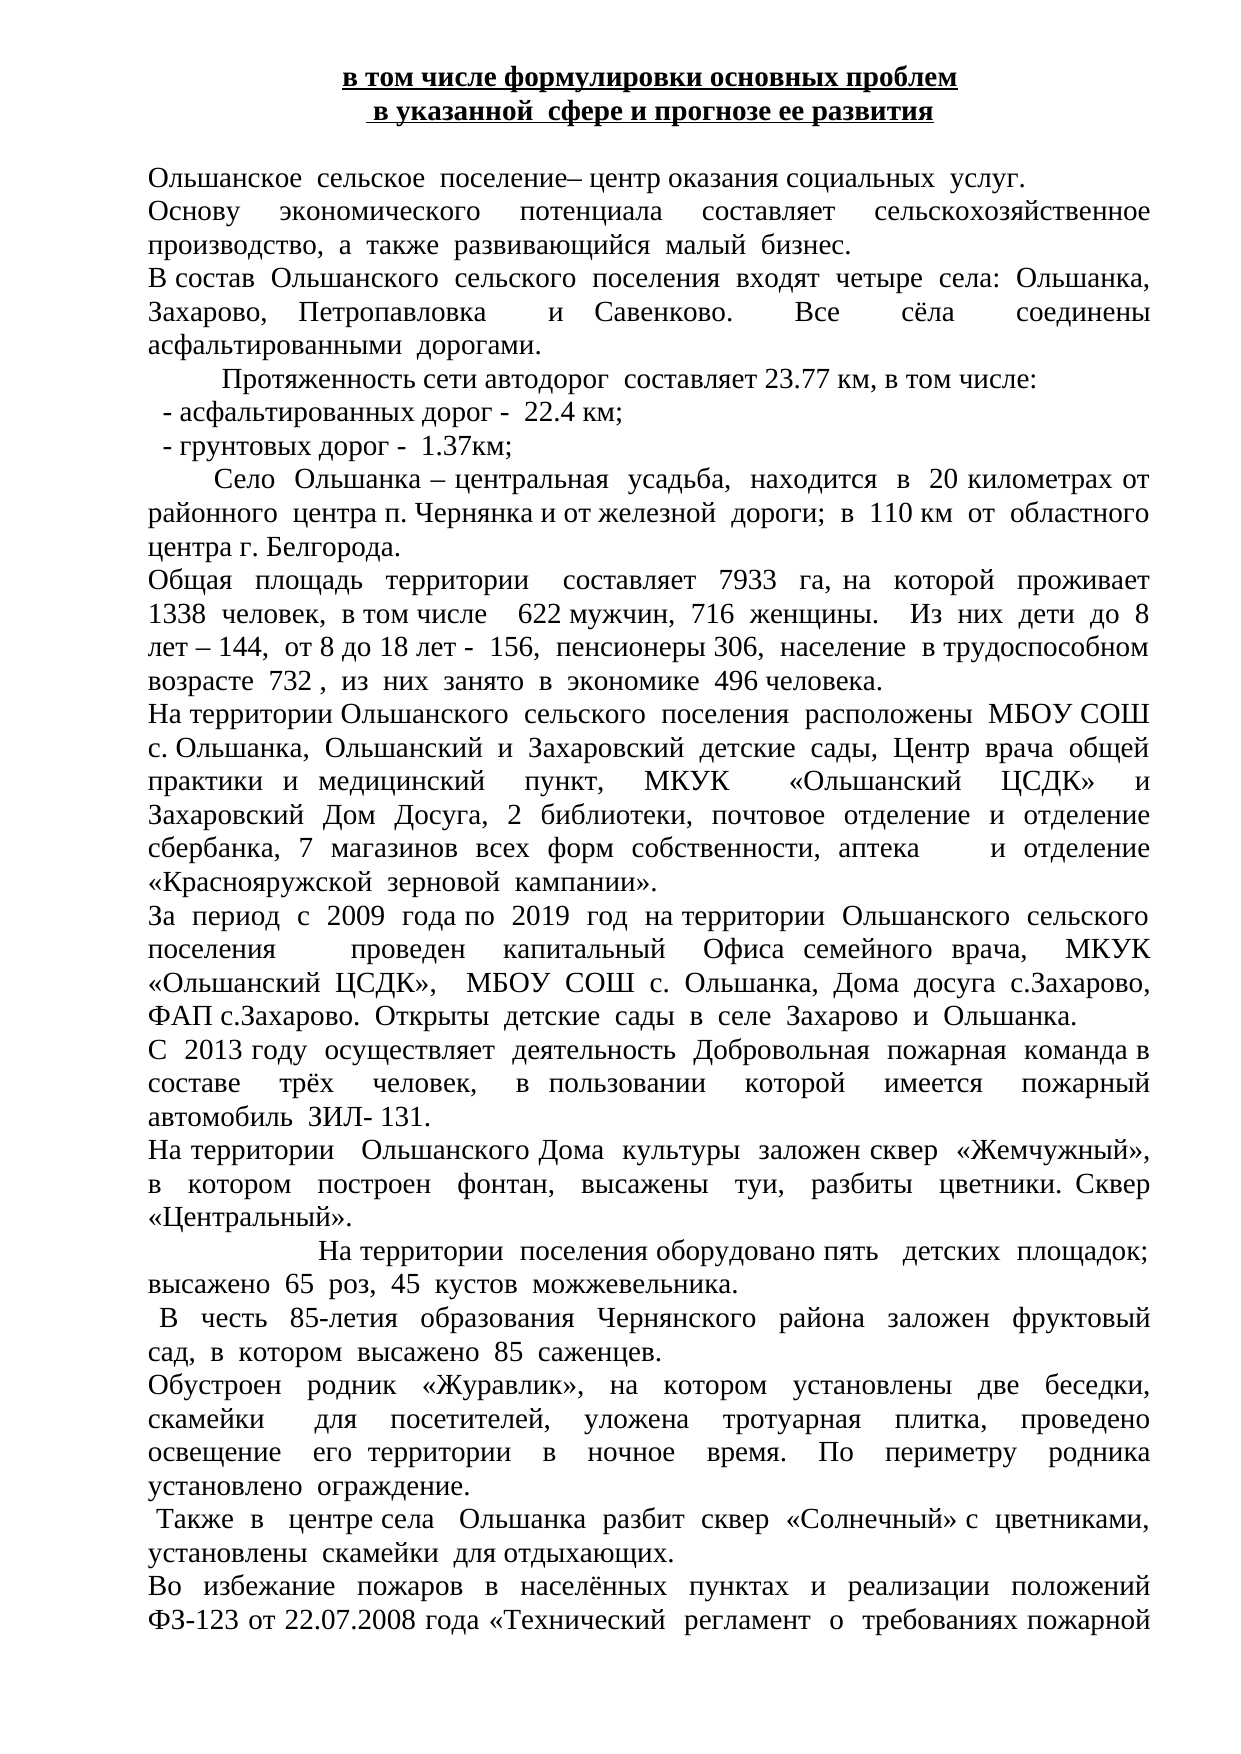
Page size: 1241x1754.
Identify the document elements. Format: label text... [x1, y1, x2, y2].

text Основу экономического потенциала составляет сельскохозяйственное производство, а также развивающийся малый бизнес. [148, 193, 1152, 260]
list - грунтовых дорог - 1.37км; [148, 428, 1152, 462]
text В честь 85-летия образования Чернянского района заложен фруктовый сад, в котором высажено 85 саженцев. [148, 1300, 1152, 1367]
text За период с 2009 года по 2019 год на территории Ольшанского сельского поселения проведен капитальный Офиса семейного врача, МКУК «Ольшанский ЦСДК», МБОУ СОШ с. Ольшанка, Дома досуга с.Захарово, ФАП с.Захарово. Открыты детские сады в селе Захарово и Ольшанка. [148, 898, 1152, 1032]
list - асфальтированных дорог - 22.4 км; [148, 394, 1152, 428]
text На территории поселения оборудовано пять детских площадок; высажено 65 роз, 45 кустов можжевельника. [148, 1233, 1152, 1300]
text Ольшанское сельское поселение– центр оказания социальных услуг. [148, 160, 1152, 193]
text Также в центре села Ольшанка разбит сквер «Солнечный» с цветниками, установлены скамейки для отдыхающих. [148, 1501, 1152, 1568]
text Обустроен родник «Журавлик», на котором установлены две беседки, скамейки для посетителей, уложена тротуарная плитка, проведено освещение его территории в ночное время. По периметру родника установлено ограждение. [148, 1367, 1152, 1501]
text На территории Ольшанского сельского поселения расположены МБОУ СОШ с. Ольшанка, Ольшанский и Захаровский детские сады, Центр врача общей практики и медицинский пункт, МКУК «Ольшанский ЦСДК» и Захаровский Дом Досуга, 2 библиотеки, почтовое отделение и отделение сбербанка, 7 магазинов всех форм собственности, аптека и отделение «Краснояружской зерновой кампании». [148, 696, 1152, 898]
text в том числе формулировки основных проблем [148, 59, 1152, 93]
text Общая площадь территории составляет 7933 га, на которой проживает 1338 человек, в том числе 622 мужчин, 716 женщины. Из них дети до 8 лет – 144, от 8 до 18 лет - 156, пенсионеры 306, население в трудоспособном возрасте 732 , из них занято в экономике 496 человека. [148, 562, 1152, 696]
text в указанной сфере и прогнозе ее развития [148, 93, 1152, 126]
text С 2013 году осуществляет деятельность Добровольная пожарная команда в составе трёх человек, в пользовании которой имеется пожарный автомобиль ЗИЛ- 131. [148, 1032, 1152, 1132]
text В состав Ольшанского сельского поселения входят четыре села: Ольшанка, Захарово, Петропавловка и Савенково. Все сёла соединены асфальтированными дорогами. [148, 260, 1152, 361]
list Протяженность сети автодорог составляет 23.77 км, в том числе: [148, 361, 1152, 394]
text Село Ольшанка – центральная усадьба, находится в 20 километрах от районного центра п. Чернянка и от железной дороги; в 110 км от областного центра г. Белгорода. [148, 462, 1152, 562]
text На территории Ольшанского Дома культуры заложен сквер «Жемчужный», в котором построен фонтан, высажены туи, разбиты цветники. Сквер «Центральный». [148, 1132, 1152, 1233]
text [148, 1568, 1152, 1636]
